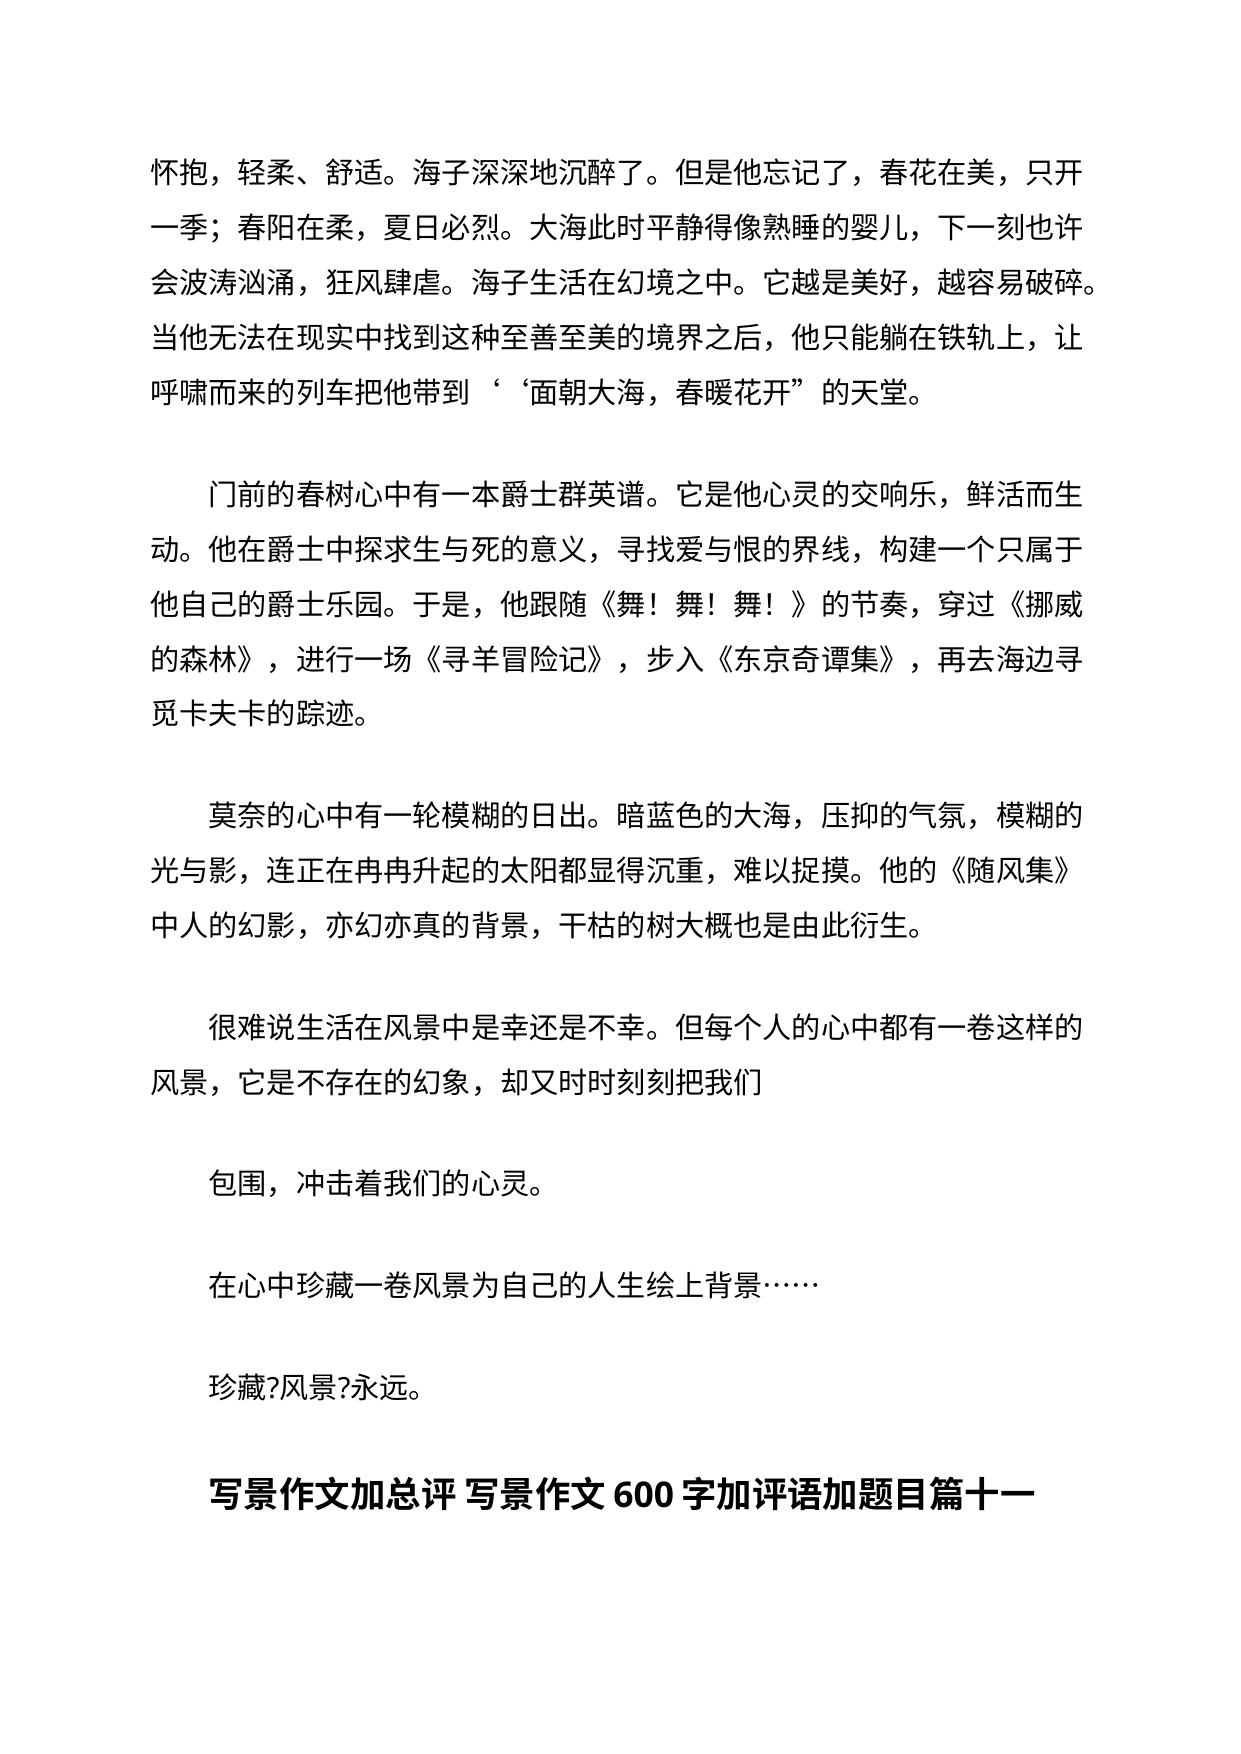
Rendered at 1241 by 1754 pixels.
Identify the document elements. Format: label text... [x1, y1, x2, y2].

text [150, 150, 1090, 412]
text 莫奈的心中有一轮模糊的日出。暗蓝色的大海，压抑的气氛，模糊的光与影，连正在冉冉升起的太阳都显得沉重，难以捉摸。他的《随风集》中人的幻影，亦幻亦真的背景，干枯的树大概也是由此衍生。 [150, 793, 1090, 945]
text 在心中珍藏一卷风景为自己的人生绘上背景…… [150, 1263, 1090, 1305]
text 很难说生活在风景中是幸还是不幸。但每个人的心中都有一卷这样的风景，它是不存在的幻象，却又时时刻刻把我们 [150, 1004, 1090, 1101]
text 写景作文加总评 写景作文600字加评语加题目篇十一 [150, 1466, 1090, 1518]
text 包围，冲击着我们的心灵。 [150, 1161, 1090, 1203]
text 门前的春树心中有一本爵士群英谱。它是他心灵的交响乐，鲜活而生动。他在爵士中探求生与死的意义，寻找爱与恨的界线，构建一个只属于他自己的爵士乐园。于是，他跟随《舞！舞！舞！》的节奏，穿过《挪威的森林》，进行一场《寻羊冒险记》，步入《东京奇谭集》，再去海边寻觅卡夫卡的踪迹。 [150, 471, 1090, 733]
text 珍藏?风景?永远。 [150, 1364, 1090, 1407]
